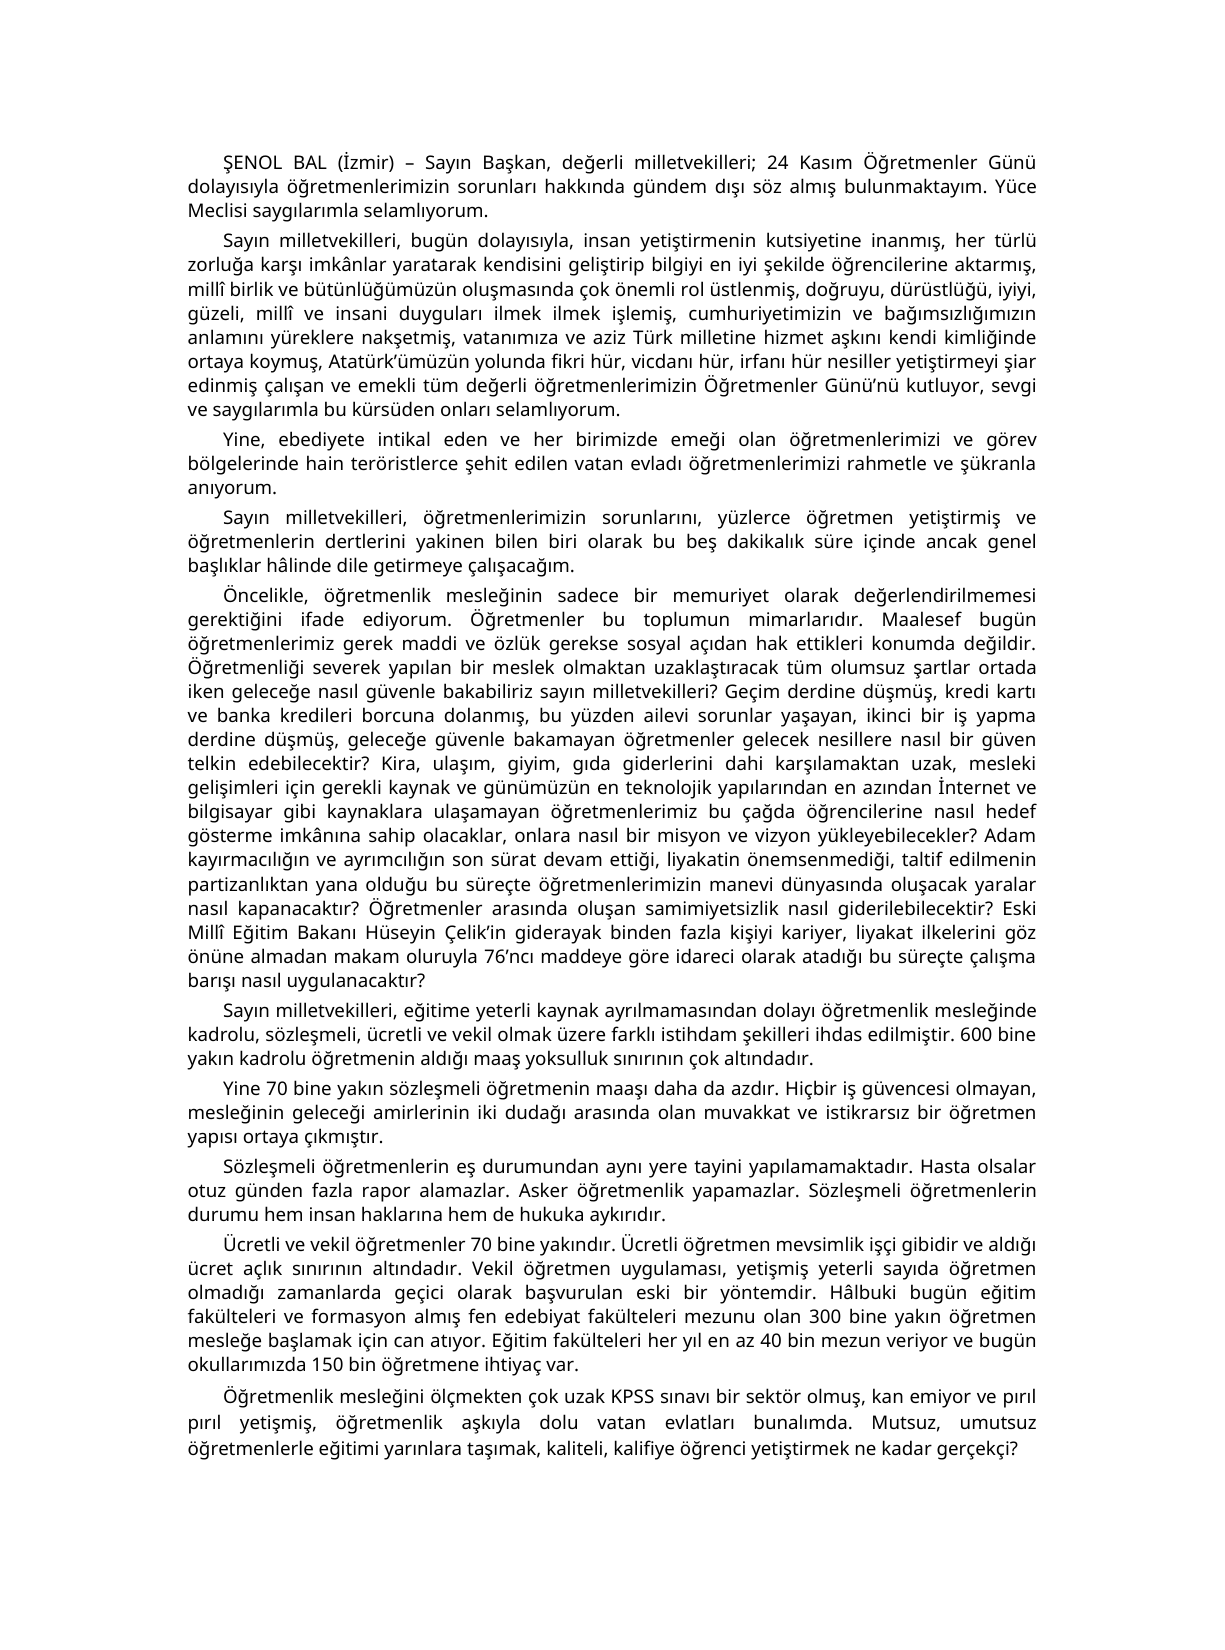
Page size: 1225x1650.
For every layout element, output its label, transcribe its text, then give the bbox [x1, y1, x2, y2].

text Sözleşmeli öğretmenlerin eş durumundan aynı yere tayini yapılamamaktadır. Hasta olsalar otuz günden fazla rapor alamazlar. Asker öğretmenlik yapamazlar. Sözleşmeli öğretmenlerin durumu hem insan haklarına hem de hukuka aykırıdır. [187, 1154, 1037, 1226]
text Ücretli ve vekil öğretmenler 70 bine yakındır. Ücretli öğretmen mevsimlik işçi gibidir ve aldığı ücret açlık sınırının altındadır. Vekil öğretmen uygulaması, yetişmiş yeterli sayıda öğretmen olmadığı zamanlarda geçici olarak başvurulan eski bir yöntemdir. Hâlbuki bugün eğitim fakülteleri ve formasyon almış fen edebiyat fakülteleri mezunu olan 300 bine yakın öğretmen mesleğe başlamak için can atıyor. Eğitim fakülteleri her yıl en az 40 bin mezun veriyor ve bugün okullarımızda 150 bin öğretmene ihtiyaç var. [187, 1232, 1037, 1376]
text Öncelikle, öğretmenlik mesleğinin sadece bir memuriyet olarak değerlendirilmemesi gerektiğini ifade ediyorum. Öğretmenler bu toplumun mimarlarıdır. Maalesef bugün öğretmenlerimiz gerek maddi ve özlük gerekse sosyal açıdan hak ettikleri konumda değildir. Öğretmenliği severek yapılan bir meslek olmaktan uzaklaştıracak tüm olumsuz şartlar ortada iken geleceğe nasıl güvenle bakabiliriz sayın milletvekilleri? Geçim derdine düşmüş, kredi kartı ve banka kredileri borcuna dolanmış, bu yüzden ailevi sorunlar yaşayan, ikinci bir iş yapma derdine düşmüş, geleceğe güvenle bakamayan öğretmenler gelecek nesillere nasıl bir güven telkin edebilecektir? Kira, ulaşım, giyim, gıda giderlerini dahi karşılamaktan uzak, mesleki gelişimleri için gerekli kaynak ve günümüzün en teknolojik yapılarından en azından İnternet ve bilgisayar gibi kaynaklara ulaşamayan öğretmenlerimiz bu çağda öğrencilerine nasıl hedef gösterme imkânına sahip olacaklar, onlara nasıl bir misyon ve vizyon yükleyebilecekler? Adam kayırmacılığın ve ayrımcılığın son sürat devam ettiği, liyakatin önemsenmediği, taltif edilmenin partizanlıktan yana olduğu bu süreçte öğretmenlerimizin manevi dünyasında oluşacak yaralar nasıl kapanacaktır? Öğretmenler arasında oluşan samimiyetsizlik nasıl giderilebilecektir? Eski Millî Eğitim Bakanı Hüseyin Çelik’in giderayak binden fazla kişiyi kariyer, liyakat ilkelerini göz önüne almadan makam oluruyla 76’ncı maddeye göre idareci olarak atadığı bu süreçte çalışma barışı nasıl uygulanacaktır? [187, 583, 1037, 992]
text ŞENOL BAL (İzmir) – Sayın Başkan, değerli milletvekilleri; 24 Kasım Öğretmenler Günü dolayısıyla öğretmenlerimizin sorunları hakkında gündem dışı söz almış bulunmaktayım. Yüce Meclisi saygılarımla selamlıyorum. [187, 150, 1037, 223]
text Yine, ebediyete intikal eden ve her birimizde emeği olan öğretmenlerimizi ve görev bölgelerinde hain teröristlerce şehit edilen vatan evladı öğretmenlerimizi rahmetle ve şükranla anıyorum. [187, 427, 1037, 499]
text Öğretmenlik mesleğini ölçmekten çok uzak KPSS sınavı bir sektör olmuş, kan emiyor ve pırıl pırıl yetişmiş, öğretmenlik aşkıyla dolu vatan evlatları bunalımda. Mutsuz, umutsuz öğretmenlerle eğitimi yarınlara taşımak, kaliteli, kalifiye öğrenci yetiştirmek ne kadar gerçekçi? [187, 1382, 1037, 1460]
text Sayın milletvekilleri, bugün dolayısıyla, insan yetiştirmenin kutsiyetine inanmış, her türlü zorluğa karşı imkânlar yaratarak kendisini geliştirip bilgiyi en iyi şekilde öğrencilerine aktarmış, millî birlik ve bütünlüğümüzün oluşmasında çok önemli rol üstlenmiş, doğruyu, dürüstlüğü, iyiyi, güzeli, millî ve insani duyguları ilmek ilmek işlemiş, cumhuriyetimizin ve bağımsızlığımızın anlamını yüreklere nakşetmiş, vatanımıza ve aziz Türk milletine hizmet aşkını kendi kimliğinde ortaya koymuş, Atatürk’ümüzün yolunda fikri hür, vicdanı hür, irfanı hür nesiller yetiştirmeyi şiar edinmiş çalışan ve emekli tüm değerli öğretmenlerimizin Öğretmenler Günü’nü kutluyor, sevgi ve saygılarımla bu kürsüden onları selamlıyorum. [187, 229, 1037, 421]
text Sayın milletvekilleri, öğretmenlerimizin sorunlarını, yüzlerce öğretmen yetiştirmiş ve öğretmenlerin dertlerini yakinen bilen biri olarak bu beş dakikalık süre içinde ancak genel başlıklar hâlinde dile getirmeye çalışacağım. [187, 505, 1037, 577]
text Yine 70 bine yakın sözleşmeli öğretmenin maaşı daha da azdır. Hiçbir iş güvencesi olmayan, mesleğinin geleceği amirlerinin iki dudağı arasında olan muvakkat ve istikrarsız bir öğretmen yapısı ortaya çıkmıştır. [187, 1076, 1037, 1148]
text Sayın milletvekilleri, eğitime yeterli kaynak ayrılmamasından dolayı öğretmenlik mesleğinde kadrolu, sözleşmeli, ücretli ve vekil olmak üzere farklı istihdam şekilleri ihdas edilmiştir. 600 bine yakın kadrolu öğretmenin aldığı maaş yoksulluk sınırının çok altındadır. [187, 998, 1037, 1070]
